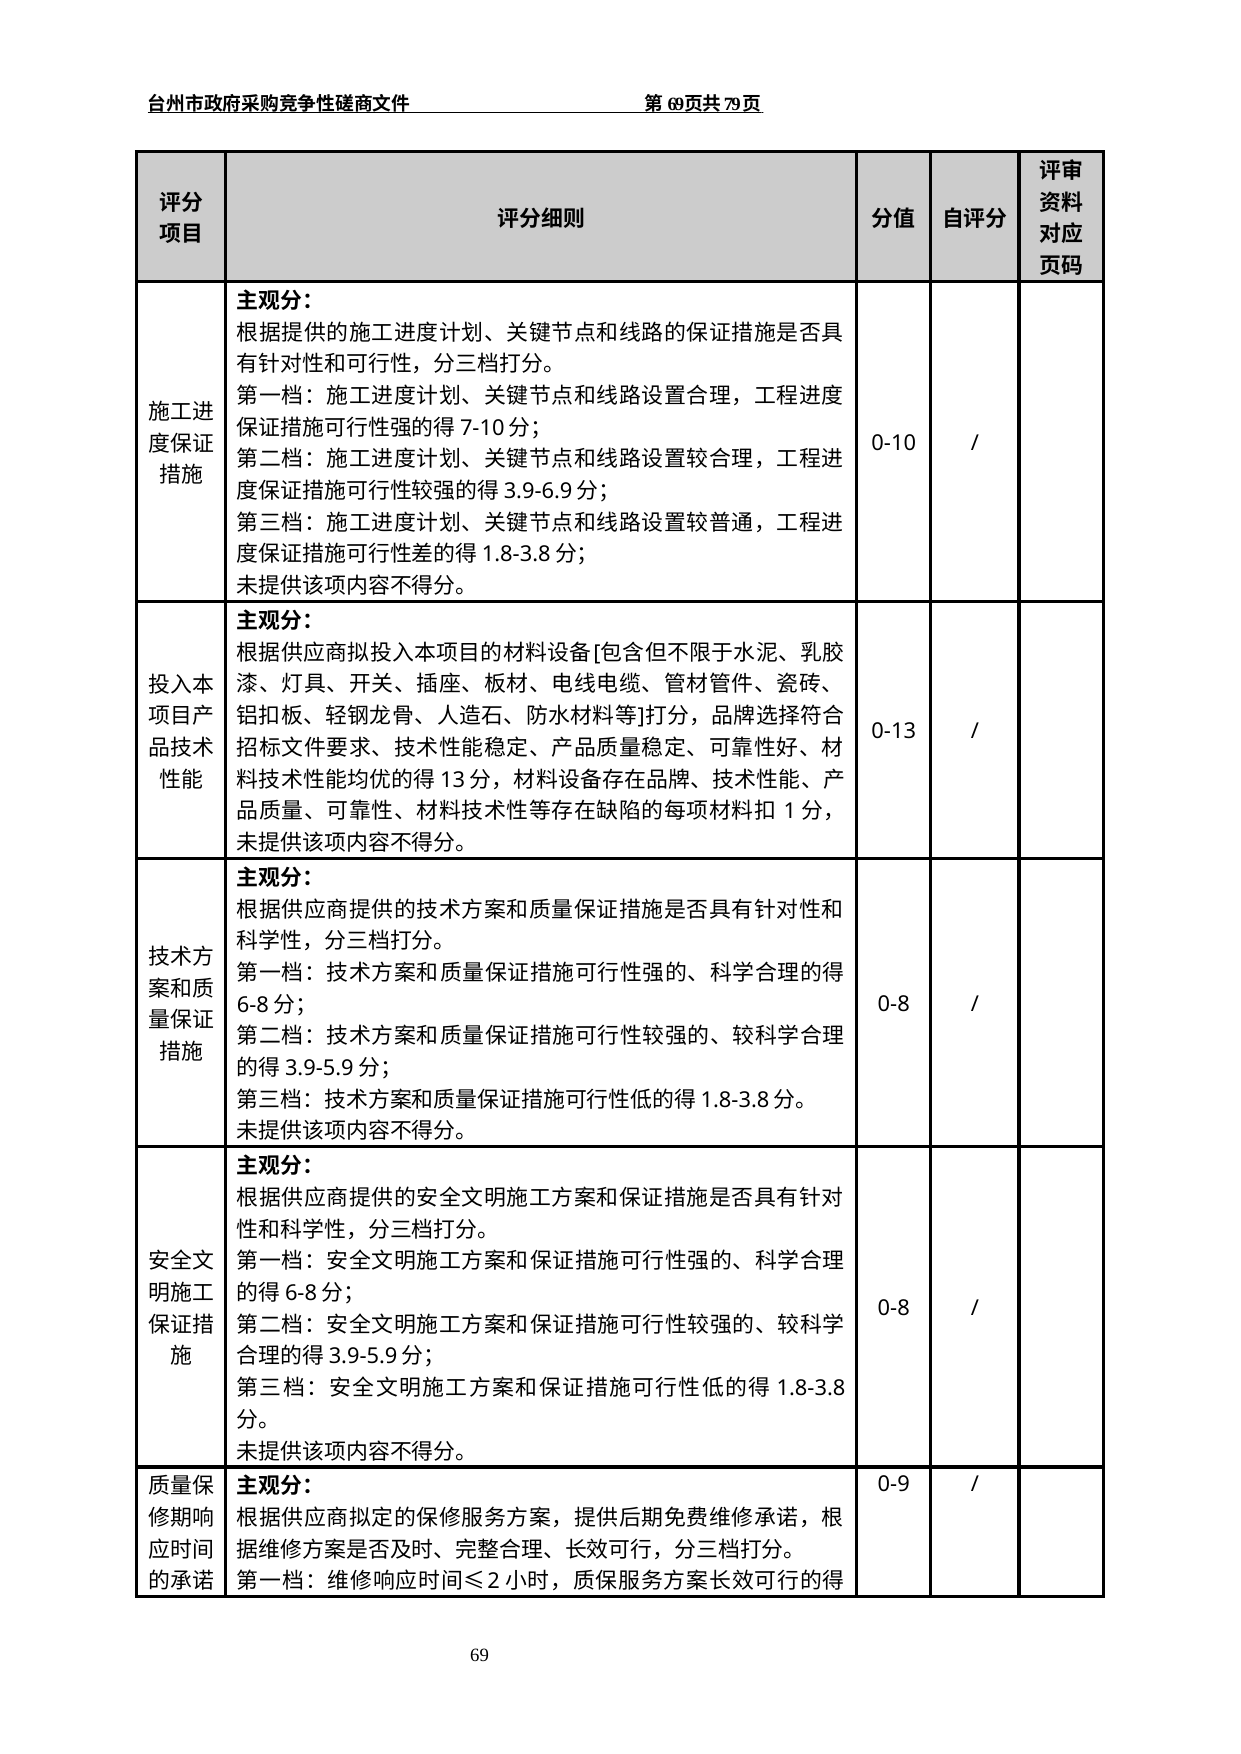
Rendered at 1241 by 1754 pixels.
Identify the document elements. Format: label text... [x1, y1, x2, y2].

table_cell 0-13 [858, 603, 929, 857]
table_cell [227, 1469, 855, 1595]
table_cell 主观分： 根据供应商提供的安全文明施工方案和保证措施是否具有针对性和科学性，分三档打分。 第一档：安全文明施工方案和保证措施可行性强的、科学合理的得6-8分； 第二档：安全文明施工方案和保证措施可行性较强的、较科学合理的得3.9-5.9分； 第三档：安全文明施工方案和保证措施可行性低的得1.8-3.8分。 未提供该项内容不得分。 [227, 1148, 855, 1465]
table_cell [1021, 283, 1102, 600]
table_header 分值 [858, 153, 929, 280]
table_header 评分 项目 [138, 153, 224, 280]
table_cell [1021, 1148, 1102, 1465]
table_cell 投入本项目产品技术性能 [138, 603, 224, 857]
table_cell 0-10 [858, 283, 929, 600]
table_cell [1021, 1469, 1102, 1595]
table_cell 施工进度保证措施 [138, 283, 224, 600]
table_cell 0-8 [858, 1148, 929, 1465]
table_cell 质量保修期响应时间的承诺 [138, 1469, 224, 1595]
table_cell / [932, 1148, 1017, 1465]
table_cell 0-9 [858, 1469, 929, 1595]
table_cell [1021, 860, 1102, 1145]
table_cell 安全文明施工保证措施 [138, 1148, 224, 1465]
table_cell 主观分： 根据供应商提供的技术方案和质量保证措施是否具有针对性和科学性，分三档打分。 第一档：技术方案和质量保证措施可行性强的、科学合理的得6-8分； 第二档：技术方案和质量保证措施可行性较强的、较科学合理的得3.9-5.9分； 第三档：技术方案和质量保证措施可行性低的得1.8-3.8分。 未提供该项内容不得分。 [227, 860, 855, 1145]
table_cell 主观分： 根据供应商拟投入本项目的材料设备[包含但不限于水泥、乳胶漆、灯具、开关、插座、板材、电线电缆、管材管件、瓷砖、铝扣板、轻钢龙骨、人造石、防水材料等]打分，品牌选择符合招标文件要求、技术性能稳定、产品质量稳定、可靠性好、材料技术性能均优的得13分，材料设备存在品牌、技术性能、产品质量、可靠性、材料技术性等存在缺陷的每项材料扣1分，未提供该项内容不得分。 [227, 603, 855, 857]
table_cell / [932, 603, 1017, 857]
table_cell 主观分： 根据提供的施工进度计划、关键节点和线路的保证措施是否具有针对性和可行性，分三档打分。 第一档：施工进度计划、关键节点和线路设置合理，工程进度保证措施可行性强的得7-10分； 第二档：施工进度计划、关键节点和线路设置较合理，工程进度保证措施可行性较强的得3.9-6.9分； 第三档：施工进度计划、关键节点和线路设置较普通，工程进度保证措施可行性差的得1.8-3.8分； 未提供该项内容不得分。 [227, 283, 855, 600]
table_header 评审资料对应页码 [1021, 153, 1102, 280]
table_cell 0-8 [858, 860, 929, 1145]
table_header 自评分 [932, 153, 1017, 280]
table_cell / [932, 283, 1017, 600]
table_cell [1021, 603, 1102, 857]
table_cell / [932, 860, 1017, 1145]
table_cell / [932, 1469, 1017, 1595]
table_cell 技术方案和质量保证措施 [138, 860, 224, 1145]
table_header 评分细则 [227, 153, 855, 280]
